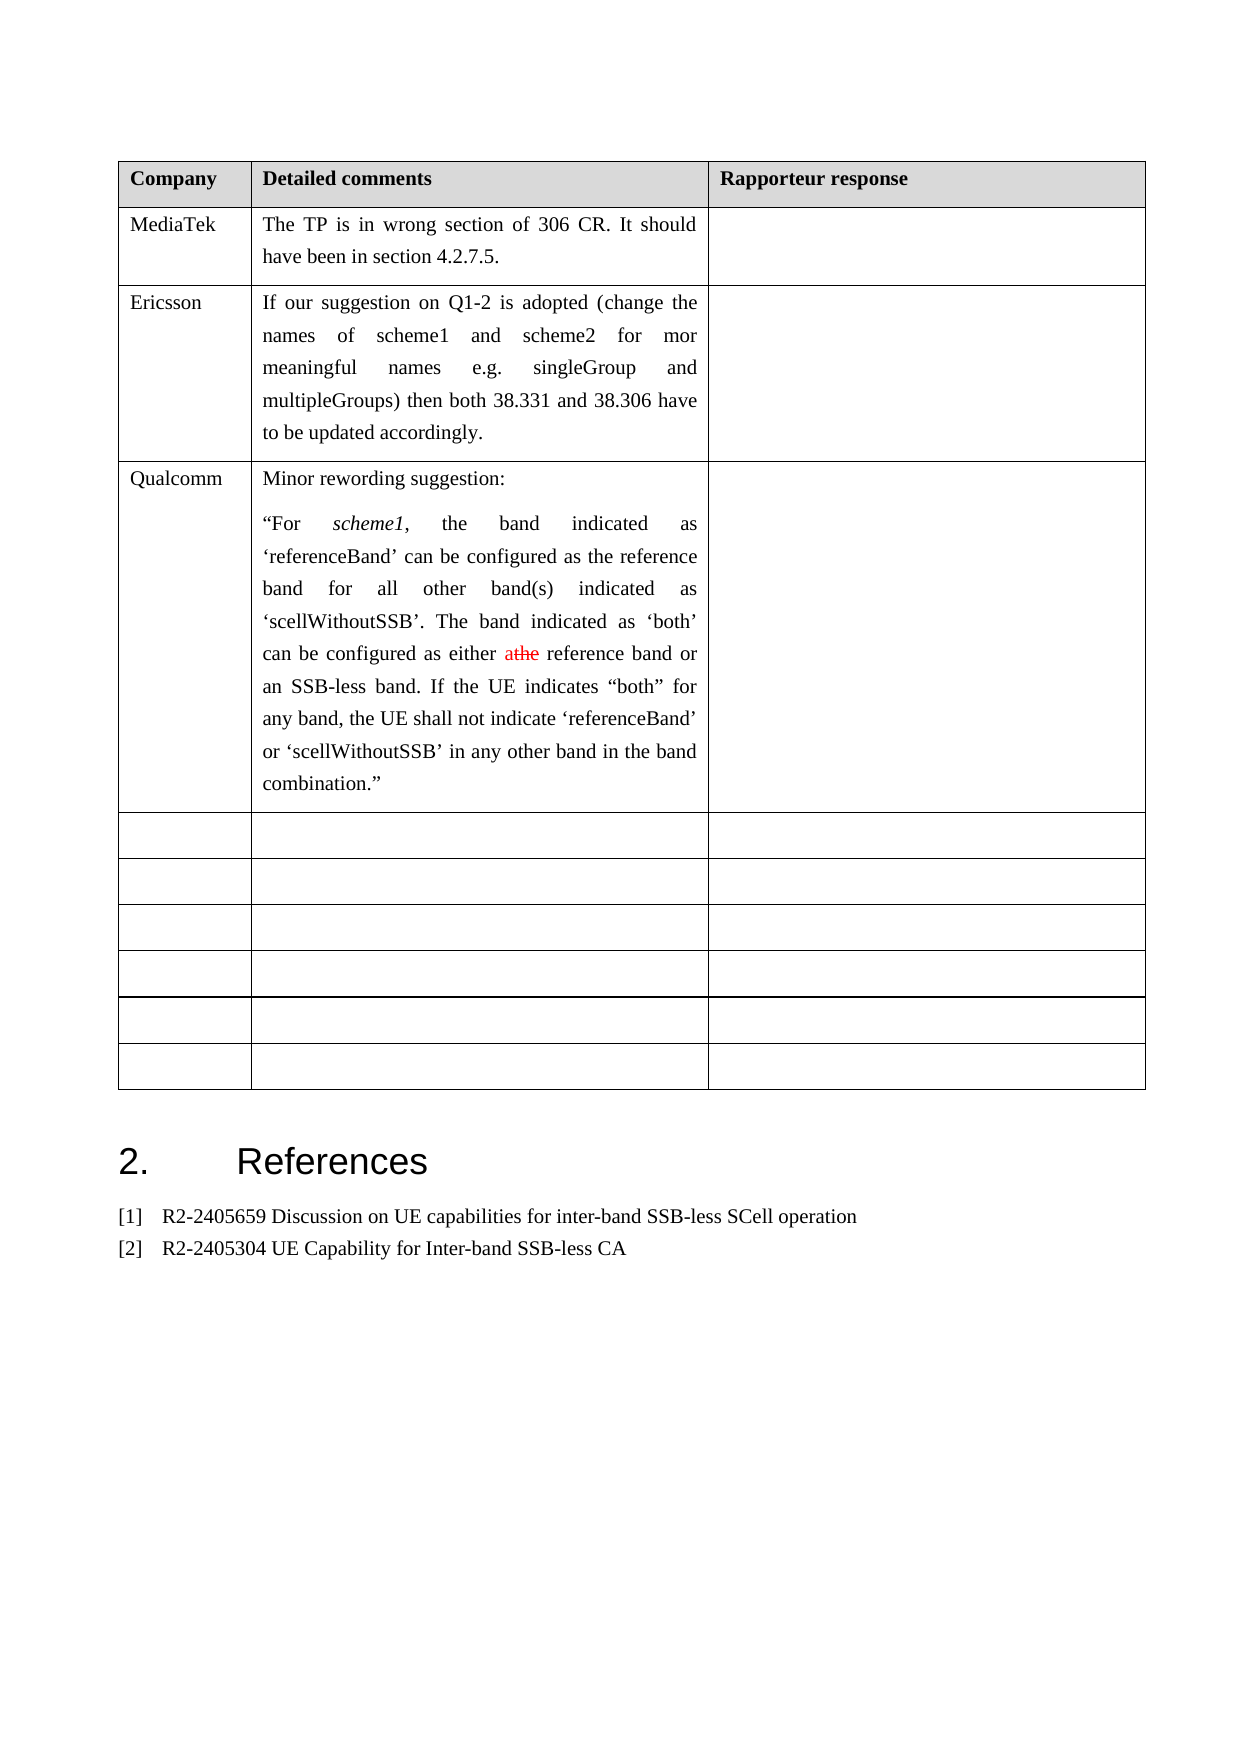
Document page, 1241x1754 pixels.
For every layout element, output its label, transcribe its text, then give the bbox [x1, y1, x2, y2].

table_cell [709, 859, 1145, 904]
table_cell Ericsson [119, 286, 251, 461]
table_cell [119, 1044, 251, 1088]
table_cell [709, 813, 1145, 858]
table_header Company [119, 162, 251, 207]
table_header Detailed comments [252, 162, 708, 207]
table_cell [119, 951, 251, 996]
table_cell [252, 813, 708, 858]
list R2-2405304 UE Capability for Inter-band SSB-less CA [118, 1232, 1122, 1264]
table_cell [709, 951, 1145, 996]
table_cell [709, 462, 1145, 812]
table_header Rapporteur response [709, 162, 1145, 207]
subtitle References [118, 1128, 1122, 1193]
table_cell [119, 905, 251, 950]
table_cell If our suggestion on Q1-2 is adopted (change the names of scheme1 and scheme2 for mor meaningful names e.g. singleGroup and multipleGroups) then both 38.331 and 38.306 have to be updated accordingly. [252, 286, 708, 461]
table_cell Qualcomm [119, 462, 251, 812]
table_cell [709, 1044, 1145, 1088]
table_cell [119, 998, 251, 1042]
table_cell [252, 1044, 708, 1088]
table_cell [252, 951, 708, 996]
table_cell [709, 905, 1145, 950]
table_cell [709, 998, 1145, 1042]
table_cell [119, 813, 251, 858]
list R2-2405659 Discussion on UE capabilities for inter-band SSB-less SCell operation [118, 1199, 1122, 1232]
table_cell [709, 208, 1145, 285]
table_cell Minor rewording suggestion: “For scheme1, the band indicated as ‘referenceBand’ can be configured as the reference band for all other band(s) indicated as ‘scellWithoutSSB’. The band indicated as ‘both’ can be configured as either athe reference band or an SSB-less band. If the UE indicates “both” for any band, the UE shall not indicate ‘referenceBand’ or ‘scellWithoutSSB’ in any other band in the band combination.” [252, 462, 708, 812]
table_cell MediaTek [119, 208, 251, 285]
table_cell [252, 859, 708, 904]
table_cell [119, 859, 251, 904]
table_cell The TP is in wrong section of 306 CR. It should have been in section 4.2.7.5. [252, 208, 708, 285]
table_cell [252, 998, 708, 1042]
table_cell [709, 286, 1145, 461]
table_cell [252, 905, 708, 950]
